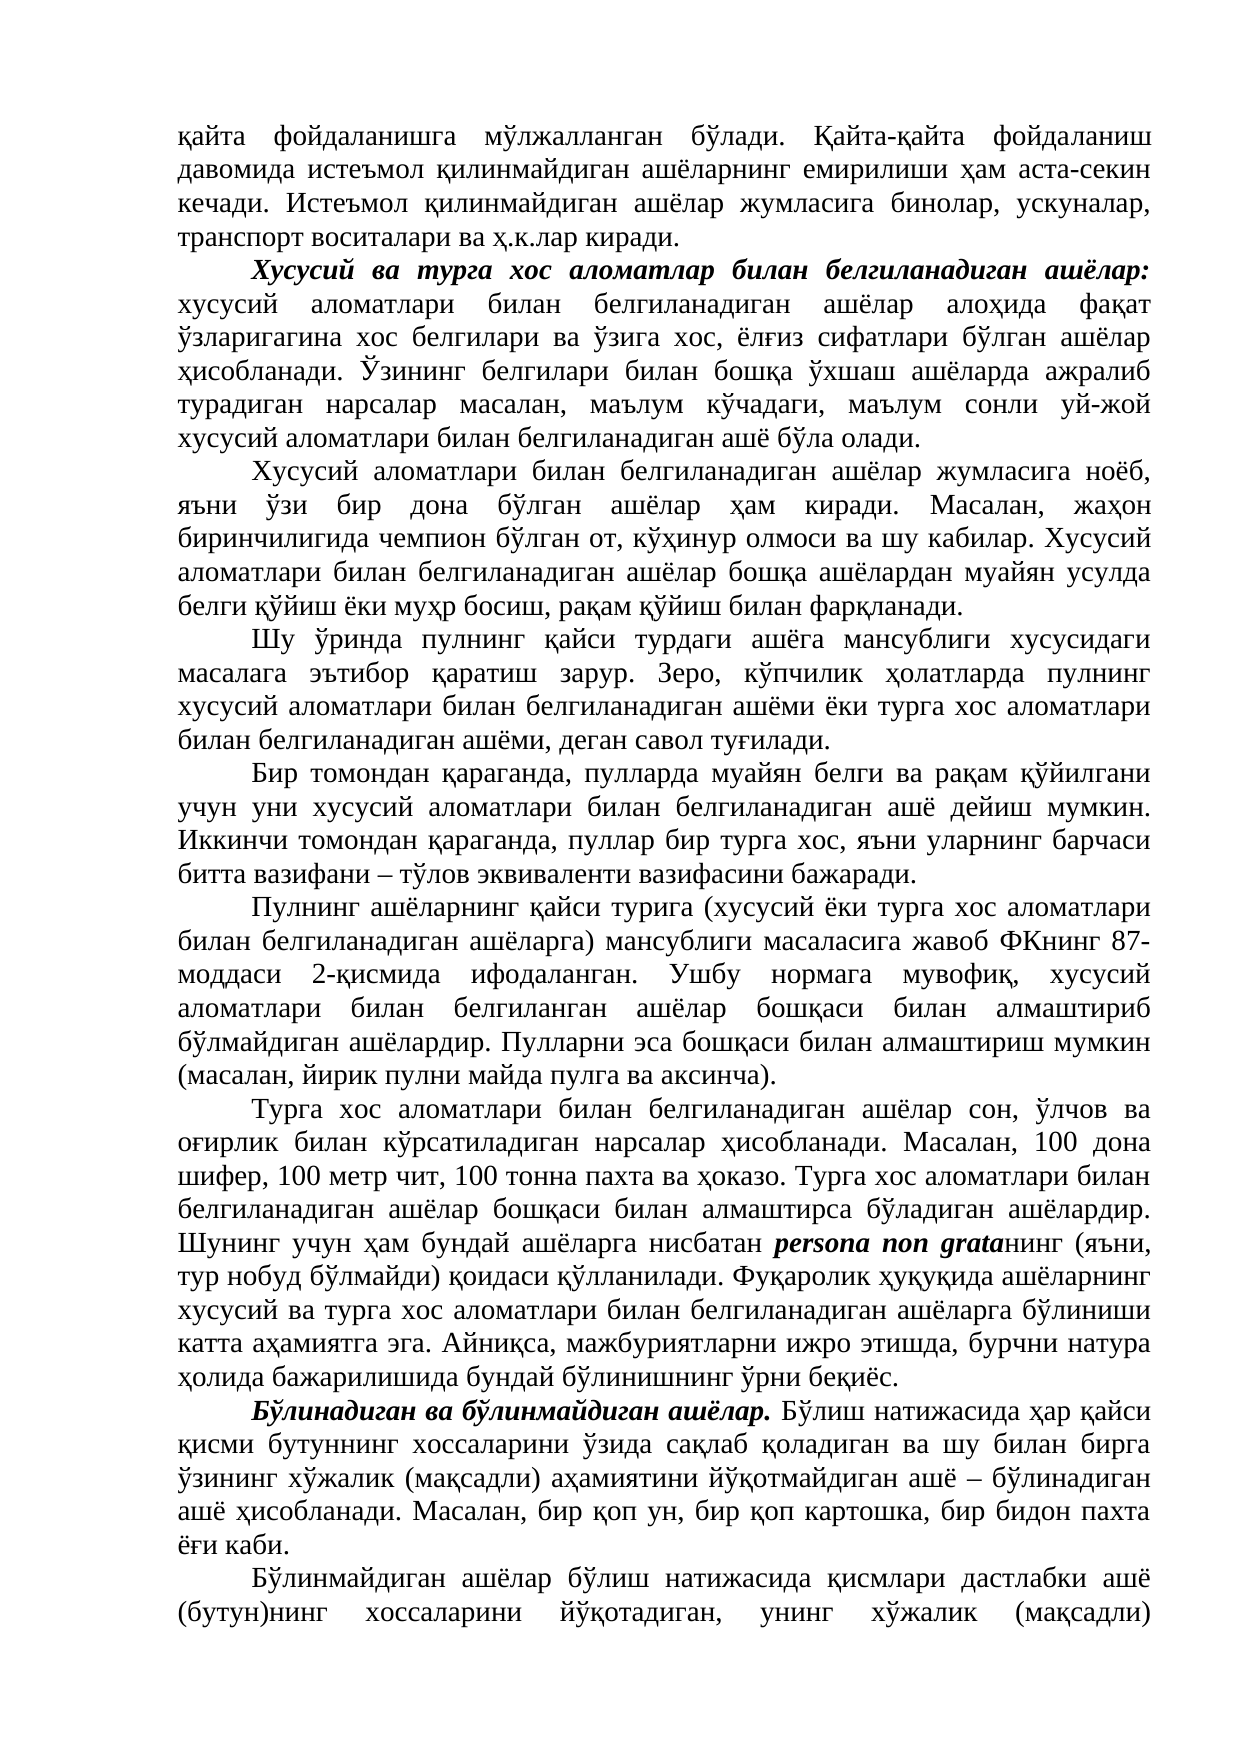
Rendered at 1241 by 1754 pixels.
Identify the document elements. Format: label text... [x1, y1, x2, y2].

text Турга хос аломатлари билан белгиланадиган ашёлар сон, ўлчов ва оғирлик билан кўрсатиладиган нарсалар ҳисобланади. Масалан, 100 дона шифер, чит, 100 тонна пахта ва ҳоказо. Турга хос аломатлари билан белгиланадиган ашёлар бошқаси билан алмаштирса бўладиган ашёлардир. Шунинг учун ҳам бундай ашёларга нисбатан persona non grataнинг (яъни, тур нобуд бўлмайди) қоидаси қўлланилади. Фуқаролик ҳуқуқида ашёларнинг хусусий ва турга хос аломатлари билан белгиланадиган ашёларга бўлиниши катта аҳамиятга эга. Айниқса, мажбуриятларни ижро этишда, бурчни натура ҳолида бажарилишида бундай бўлинишнинг ўрни беқиёс. [177, 1091, 1152, 1393]
text Бўлинадиган ва бўлинмайдиган ашёлар. Бўлиш натижасида ҳар қайси қисми бутуннинг хоссаларини ўзида сақлаб қоладиган ва шу билан бирга ўзининг хўжалик (мақсадли) аҳамиятини йўқотмайдиган ашё – бўлинадиган ашё ҳисобланади. Масалан, бир қоп ун, бир қоп картошка, бир бидон пахта ёғи каби. [177, 1393, 1152, 1560]
text Хусусий аломатлари билан белгиланадиган ашёлар жумласига ноёб, яъни ўзи бир дона бўлган ашёлар ҳам киради. Масалан, жаҳон биринчилигида чемпион бўлган от, кўҳинур олмоси ва шу кабилар. Хусусий аломатлари билан белгиланадиган ашёлар бошқа ашёлардан муайян усулда белги қўйиш ёки муҳр босиш, рақам қўйиш билан фарқланади. [177, 453, 1152, 621]
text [177, 1560, 1152, 1627]
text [177, 118, 1152, 252]
text Бир томондан қараганда, пулларда муайян белги ва рақам қўйилгани учун уни хусусий аломатлари билан белгиланадиган ашё дейиш мумкин. Иккинчи томондан қараганда, пуллар бир турга хос, яъни уларнинг барчаси битта вазифани – тўлов эквиваленти вазифасини бажаради. [177, 755, 1152, 889]
text Шу ўринда пулнинг қайси турдаги ашёга мансублиги хусусидаги масалага эътибор қаратиш зарур. Зеро, кўпчилик ҳолатларда пулнинг хусусий аломатлари билан белгиланадиган ашёми ёки турга хос аломатлари билан белгиланадиган ашёми, деган савол туғилади. [177, 621, 1152, 755]
text Хусусий ва турга хос аломатлар билан белгиланадиган ашёлар: хусусий аломатлари билан белгиланадиган ашёлар алоҳида фақат ўзларигагина хос белгилари ва ўзига хос, ёлғиз сифатлари бўлган ашёлар ҳисобланади. Ўзининг белгилари билан бошқа ўхшаш ашёларда ажралиб турадиган нарсалар масалан, маълум кўчадаги, маълум сонли уй-жой хусусий аломатлари билан белгиланадиган ашё бўла олади. [177, 252, 1152, 453]
text Пулнинг ашёларнинг қайси турига (хусусий ёки турга хос аломатлари билан белгиланадиган ашёларга) мансублиги масаласига жавоб ФКнинг 87-моддаси 2-қисмида ифодаланган. Ушбу нормага мувофиқ, хусусий аломатлари билан белгиланган ашёлар бошқаси билан алмаштириб бўлмайдиган ашёлардир. Пулларни эса бошқаси билан алмаштириш мумкин (масалан, йирик пулни майда пулга ва аксинча). [177, 889, 1152, 1091]
